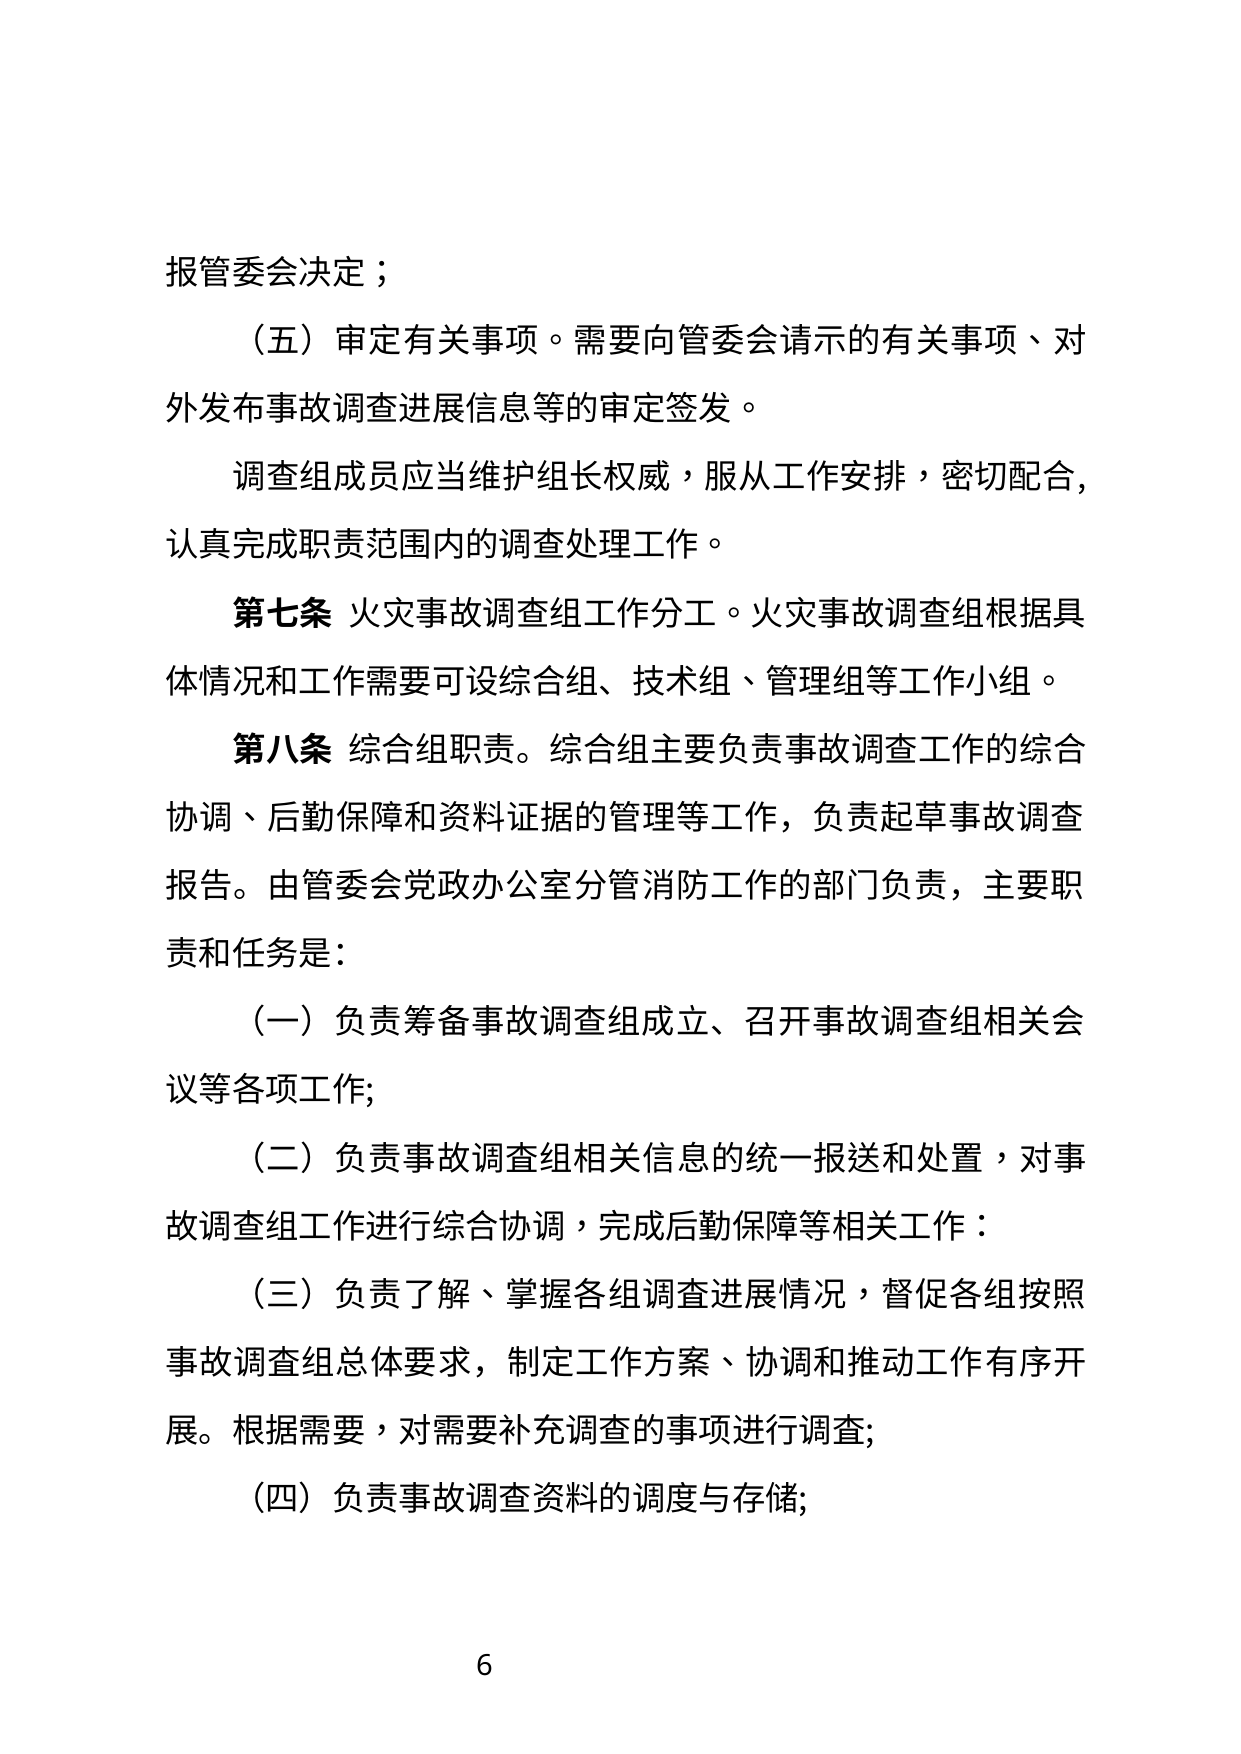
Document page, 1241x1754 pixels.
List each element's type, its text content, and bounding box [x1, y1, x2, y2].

text 第七条 火灾事故调查组工作分工。火灾事故调查组根据具体情况和工作需要可设综合组、技术组、管理组等工作小组。 [165, 576, 1087, 713]
text （三）负责了解、掌握各组调査进展情况，督促各组按照事故调査组总体要求，制定工作方案、协调和推动工作有序开展。根据需要，对需要补充调查的事项进行调査; [165, 1258, 1087, 1462]
text （四）负责事故调查资料的调度与存储; [165, 1462, 1087, 1530]
text （五）审定有关事项。需要向管委会请示的有关事项、对外发布事故调查进展信息等的审定签发。 [165, 304, 1087, 440]
text （二）负责事故调査组相关信息的统一报送和处置，对事故调查组工作进行综合协调，完成后勤保障等相关工作： [165, 1121, 1087, 1258]
text 第八条 综合组职责。综合组主要负责事故调查工作的综合协调、后勤保障和资料证据的管理等工作，负责起草事故调查报告。由管委会党政办公室分管消防工作的部门负责，主要职责和任务是： [165, 713, 1087, 985]
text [165, 236, 1087, 304]
text （一）负责筹备事故调查组成立、召开事故调查组相关会议等各项工作; [165, 985, 1087, 1121]
text 调查组成员应当维护组长权威，服从工作安排，密切配合, 认真完成职责范围内的调查处理工作。 [165, 440, 1087, 576]
